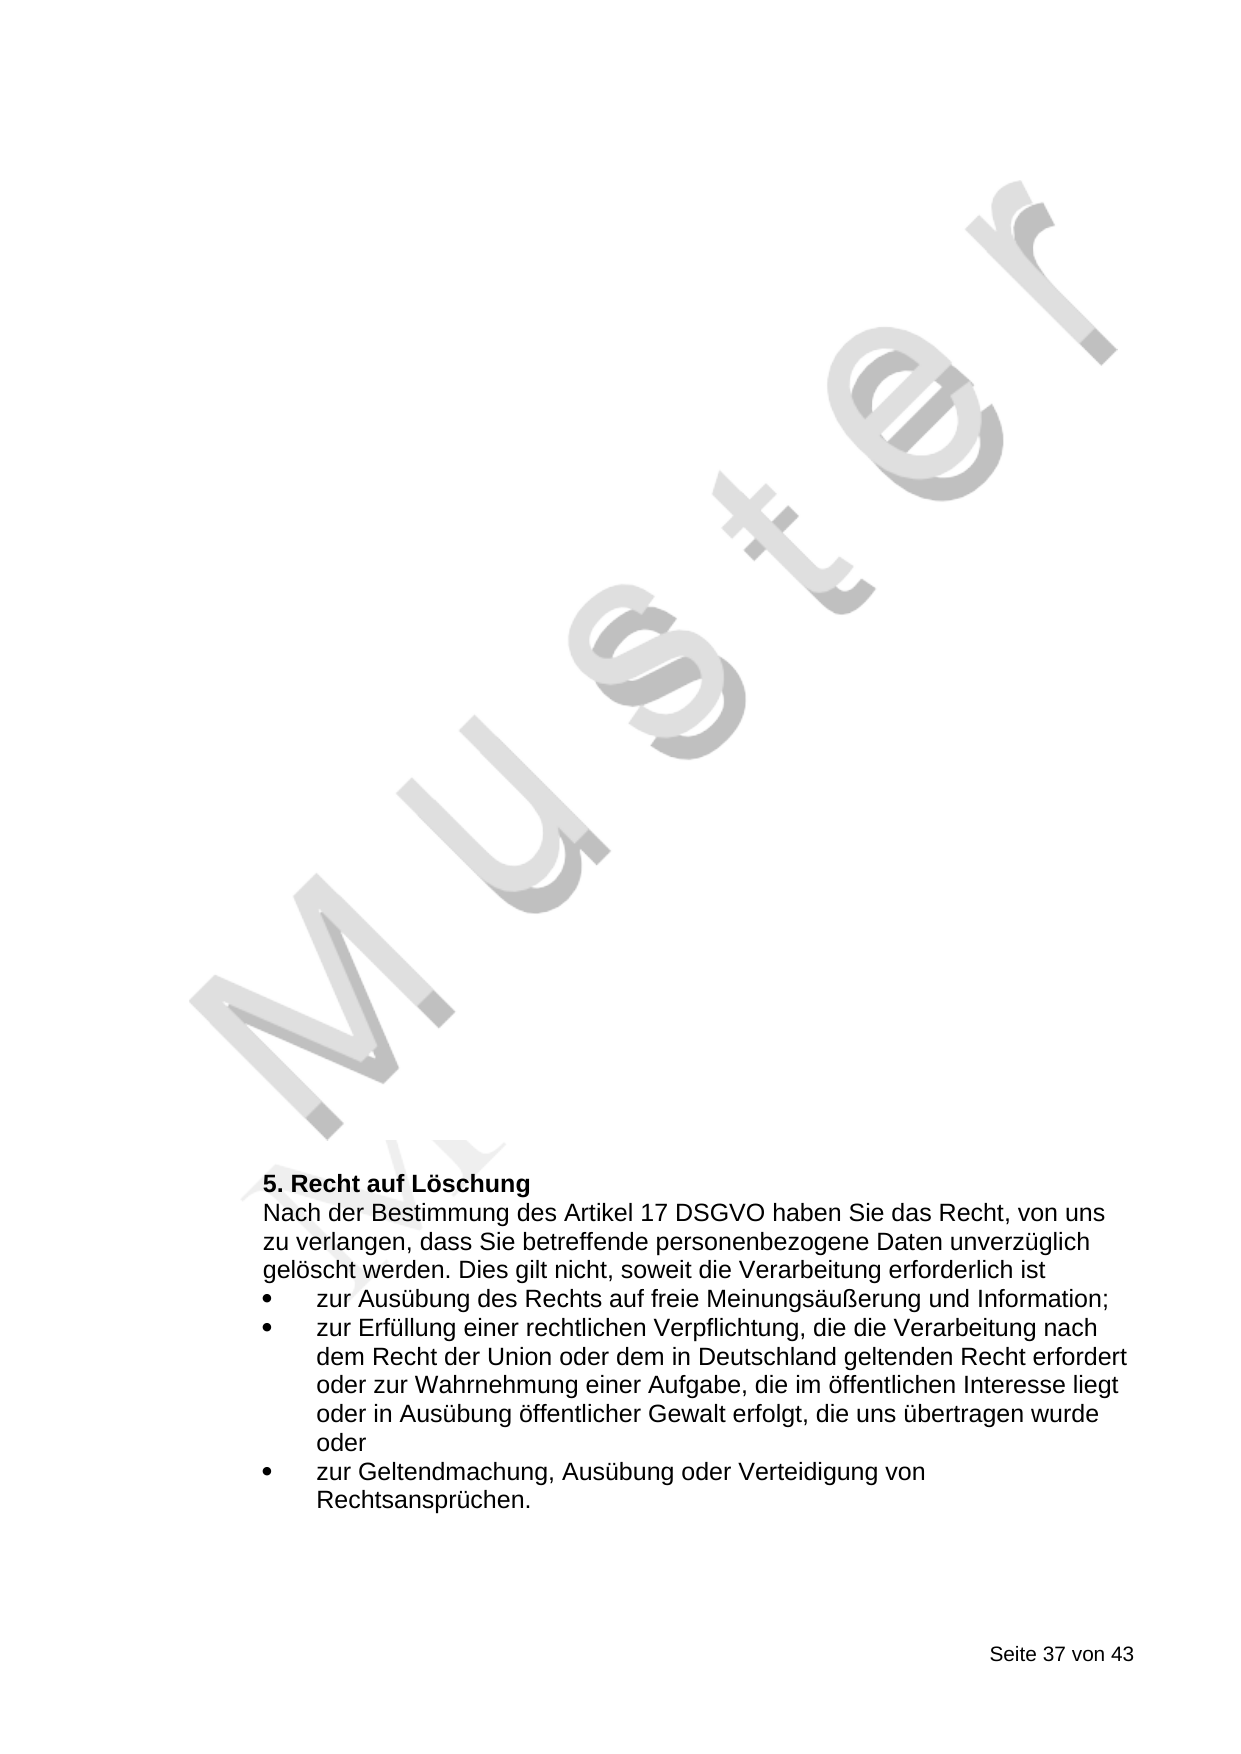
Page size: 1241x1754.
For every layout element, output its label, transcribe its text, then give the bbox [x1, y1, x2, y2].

list zur Ausübung des Rechts auf freie Meinungsäußerung und Information; [263, 1284, 1134, 1313]
text Nach der Bestimmung des Artikel 17 DSGVO haben Sie das Recht, von uns zu verlangen, dass Sie betreffende personenbezogene Daten unverzüglich gelöscht werden. Dies gilt nicht, soweit die Verarbeitung erforderlich ist [263, 1198, 1134, 1284]
text 5. Recht auf Löschung [263, 1169, 1134, 1198]
list zur Geltendmachung, Ausübung oder Verteidigung von Rechtsansprüchen. [263, 1457, 1134, 1514]
list zur Erfüllung einer rechtlichen Verpflichtung, die die Verarbeitung nach dem Recht der Union oder dem in Deutschland geltenden Recht erfordert oder zur Wahrnehmung einer Aufgabe, die im öffentlichen Interesse liegt oder in Ausübung öffentlicher Gewalt erfolgt, die uns übertragen wurde oder [263, 1313, 1134, 1457]
